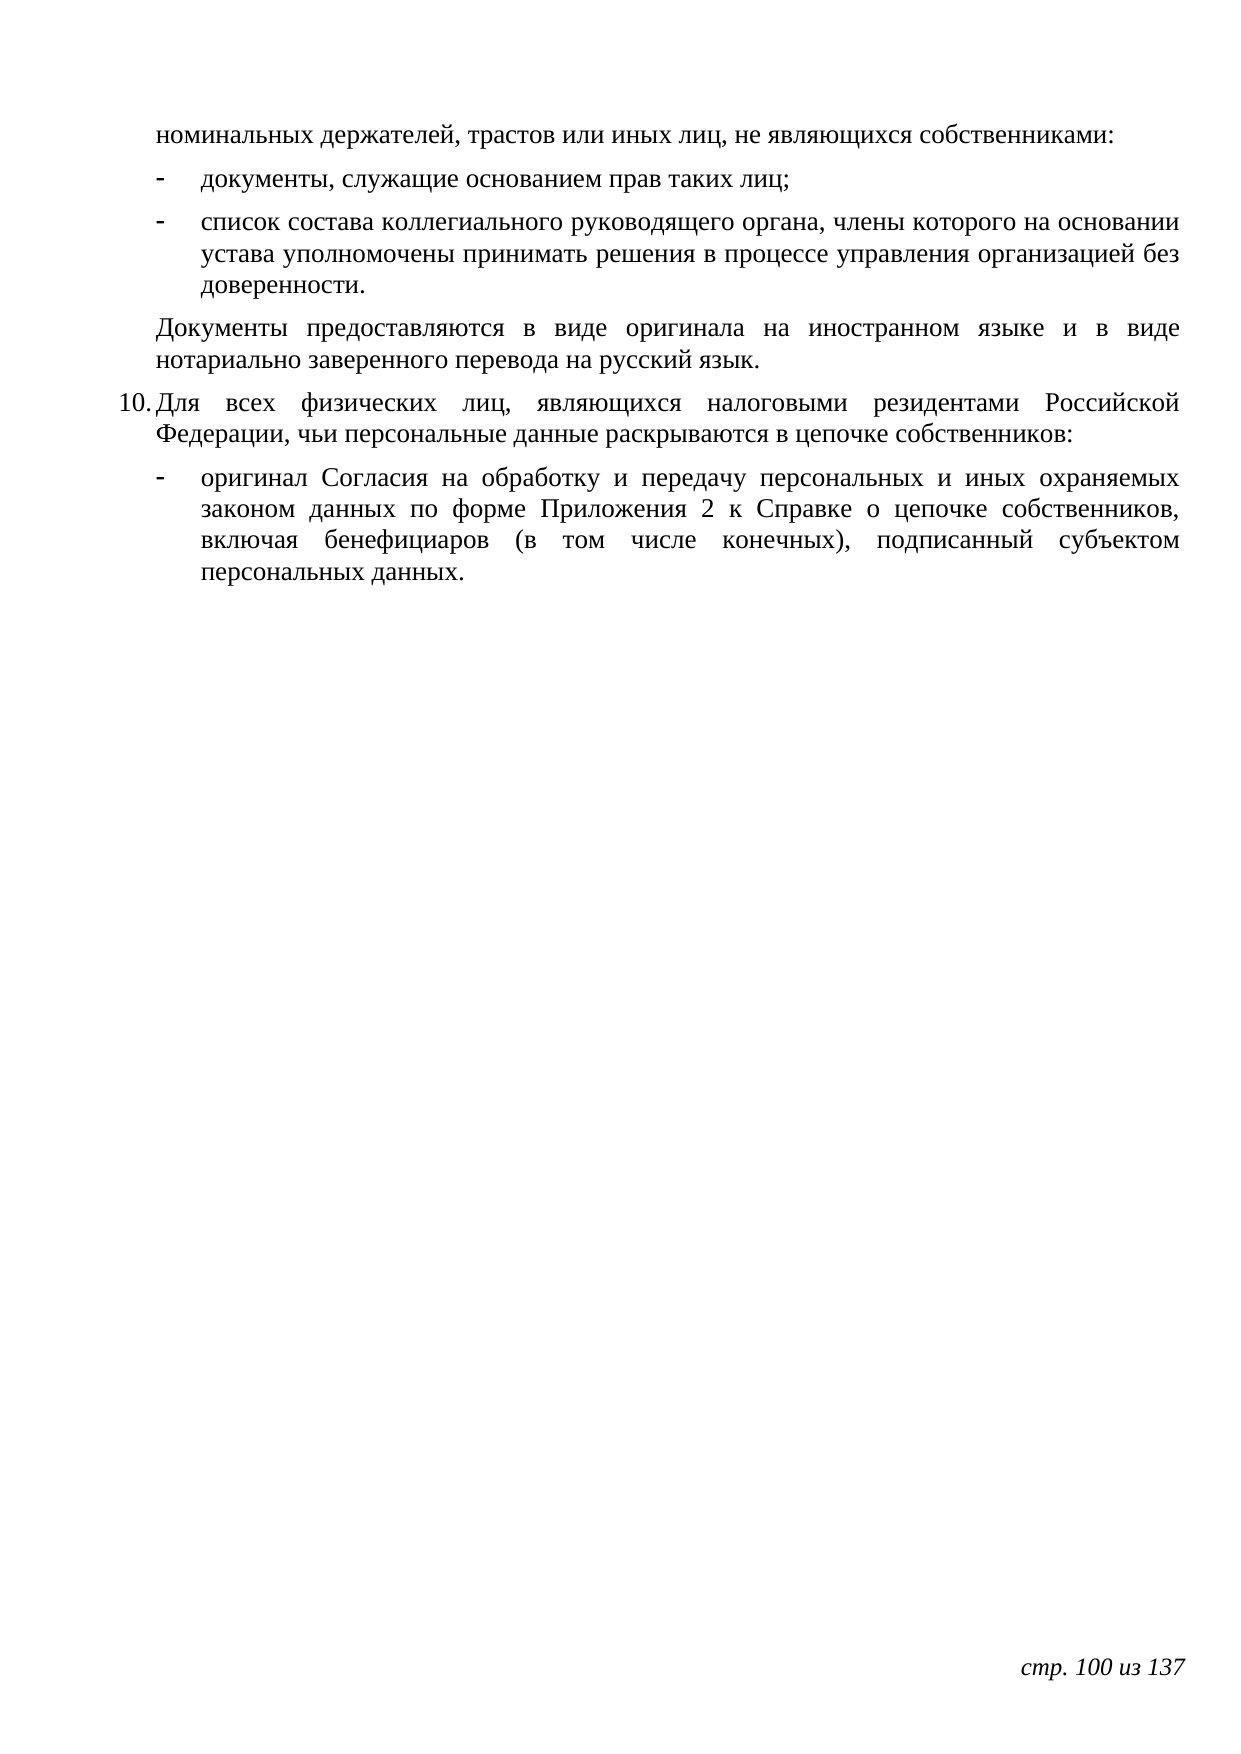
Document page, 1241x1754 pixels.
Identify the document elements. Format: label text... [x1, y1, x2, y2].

list Для всех физических лиц, являющихся налоговыми резидентами Российской Федерации, чьи персональные данные раскрываются в цепочке собственников: [118, 386, 1181, 449]
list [118, 118, 1181, 149]
list список состава коллегиального руководящего органа, члены которого на основании устава уполномочены принимать решения в процессе управления организацией без доверенности. [156, 206, 1181, 299]
list оригинал Согласия на обработку и передачу персональных и иных охраняемых законом данных по форме Приложения 2 к Справке о цепочке собственников, включая бенефициаров (в том числе конечных), подписанный субъектом персональных данных. [156, 461, 1181, 586]
list документы, служащие основанием прав таких лиц; [156, 162, 1181, 193]
text Документы предоставляются в виде оригинала на иностранном языке и в виде нотариально заверенного перевода на русский язык. [156, 312, 1181, 374]
